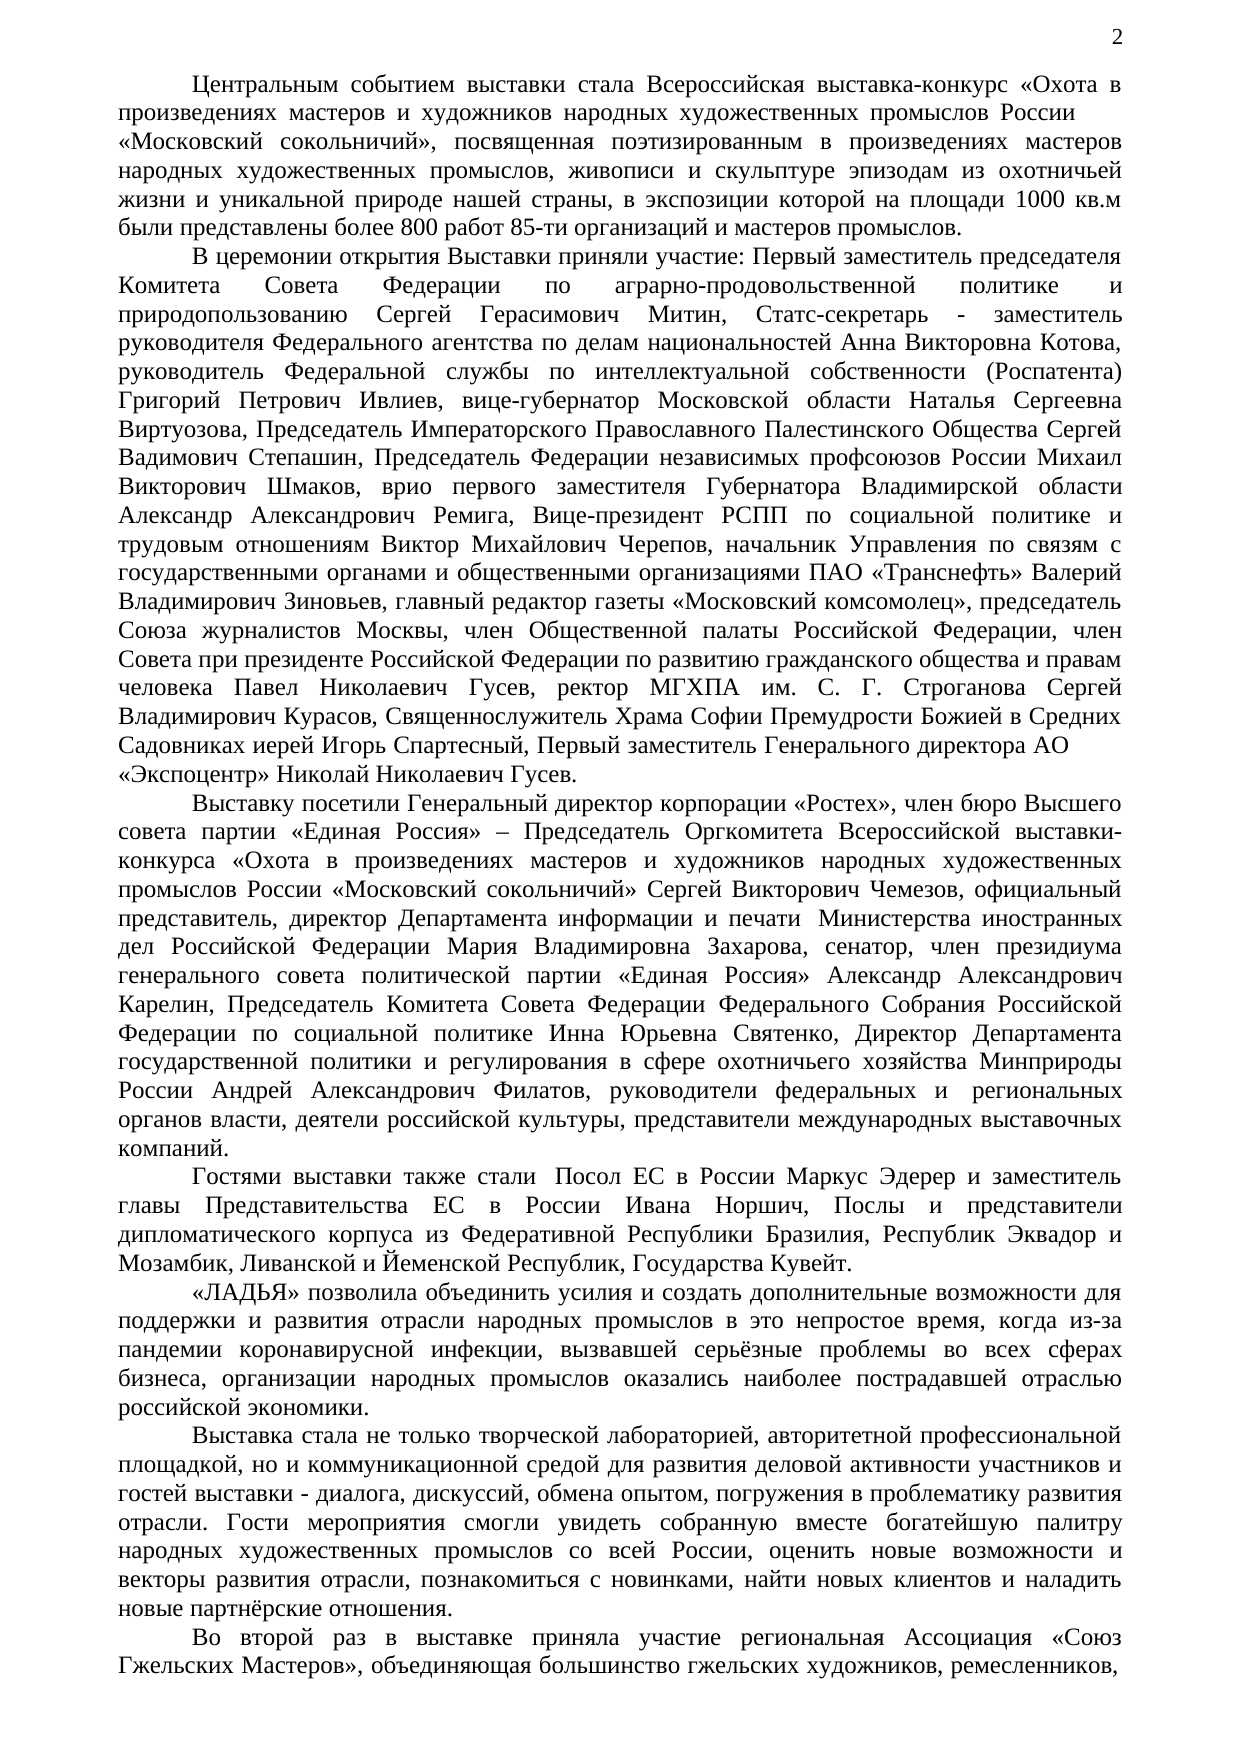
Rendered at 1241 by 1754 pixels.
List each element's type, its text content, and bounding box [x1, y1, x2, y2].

text Гостями выставки также стали Посол ЕС в России Маркус Эдерер и заместитель главы Представительства ЕС в России Ивана Норшич, Послы и представители дипломатического корпуса из Федеративной Республики Бразилия, Республик Эквадор и Мозамбик, Ливанской и Йеменской Республик, Государства Кувейт. [118, 1161, 1123, 1276]
text «Московский сокольничий», посвященная поэтизированным в произведениях мастеров народных художественных промыслов, живописи и скульптуре эпизодам из охотничьей жизни и уникальной природе нашей страны, в экспозиции которой на площади 1000 кв.м были представлены более 800 работ 85-ти организаций и мастеров промыслов. [118, 126, 1122, 241]
text «ЛАДЬЯ» позволила объединить усилия и создать дополнительные возможности для поддержки и развития отрасли народных промыслов в это непростое время, когда из-за пандемии коронавирусной инфекции, вызвавшей серьёзные проблемы во всех сферах бизнеса, организации народных промыслов оказались наиболее пострадавшей отраслью российской экономики. [118, 1277, 1123, 1420]
text Выставка стала не только творческой лабораторией, авторитетной профессиональной площадкой, но и коммуникационной средой для развития деловой активности участников и гостей выставки - диалога, дискуссий, обмена опытом, погружения в проблематику развития отрасли. Гости мероприятия смогли увидеть собранную вместе богатейшую палитру народных художественных промыслов со всей России, оценить новые возможности и векторы развития отрасли, познакомиться с новинками, найти новых клиентов и наладить новые партнёрские отношения. [118, 1420, 1123, 1622]
text Во второй раз в выставке приняла участие региональная Ассоциация «Союз Гжельских Мастеров», объединяющая большинство гжельских художников, ремесленников, [118, 1622, 1122, 1679]
text «Экспоцентр» Николай Николаевич Гусев. [118, 759, 1198, 788]
text Центральным событием выставки стала Всероссийская выставка-конкурс «Охота в произведениях мастеров и художников народных художественных промыслов России [118, 69, 1122, 126]
text Выставку посетили Генеральный директор корпорации «Ростех», член бюро Высшего совета партии «Единая Россия» – Председатель Оргкомитета Всероссийской выставки- конкурса «Охота в произведениях мастеров и художников народных художественных промыслов России «Московский сокольничий» Сергей Викторович Чемезов, официальный представитель, директор Департамента информации и печати Министерства иностранных дел Российской Федерации Мария Владимировна Захарова, сенатор, член президиума генерального совета политической партии «Единая Россия» Александр Александрович Карелин, Председатель Комитета Совета Федерации Федерального Собрания Российской Федерации по социальной политике Инна Юрьевна Святенко, Директор Департамента государственной политики и регулирования в сфере охотничьего хозяйства Минприроды России Андрей Александрович Филатов, руководители федеральных и региональных органов власти, деятели российской культуры, представители международных выставочных компаний. [118, 788, 1122, 1161]
text В церемонии открытия Выставки приняли участие: Первый заместитель председателя Комитета Совета Федерации по аграрно-продовольственной политике и природопользованию Сергей Герасимович Митин, Статс-секретарь - заместитель руководителя Федерального агентства по делам национальностей Анна Викторовна Котова, руководитель Федеральной службы по интеллектуальной собственности (Роспатента) Григорий Петрович Ивлиев, вице-губернатор Московской области Наталья Сергеевна Виртуозова, Председатель Императорского Православного Палестинского Общества Сергей Вадимович Степашин, Председатель Федерации независимых профсоюзов России Михаил Викторович Шмаков, врио первого заместителя Губернатора Владимирской области Александр Александрович Ремига, Вице-президент РСПП по социальной политике и трудовым отношениям Виктор Михайлович Черепов, начальник Управления по связям с государственными органами и общественными организациями ПАО «Транснефть» Валерий Владимирович Зиновьев, главный редактор газеты «Московский комсомолец», председатель Союза журналистов Москвы, член Общественной палаты Российской Федерации, член Совета при президенте Российской Федерации по развитию гражданского общества и правам человека Павел Николаевич Гусев, ректор МГХПА им. С. Г. Строганова Сергей Владимирович Курасов, Священнослужитель Храма Софии Премудрости Божией в Средних Садовниках иерей Игорь Спартесный, Первый заместитель Генерального директора АО [118, 241, 1122, 759]
